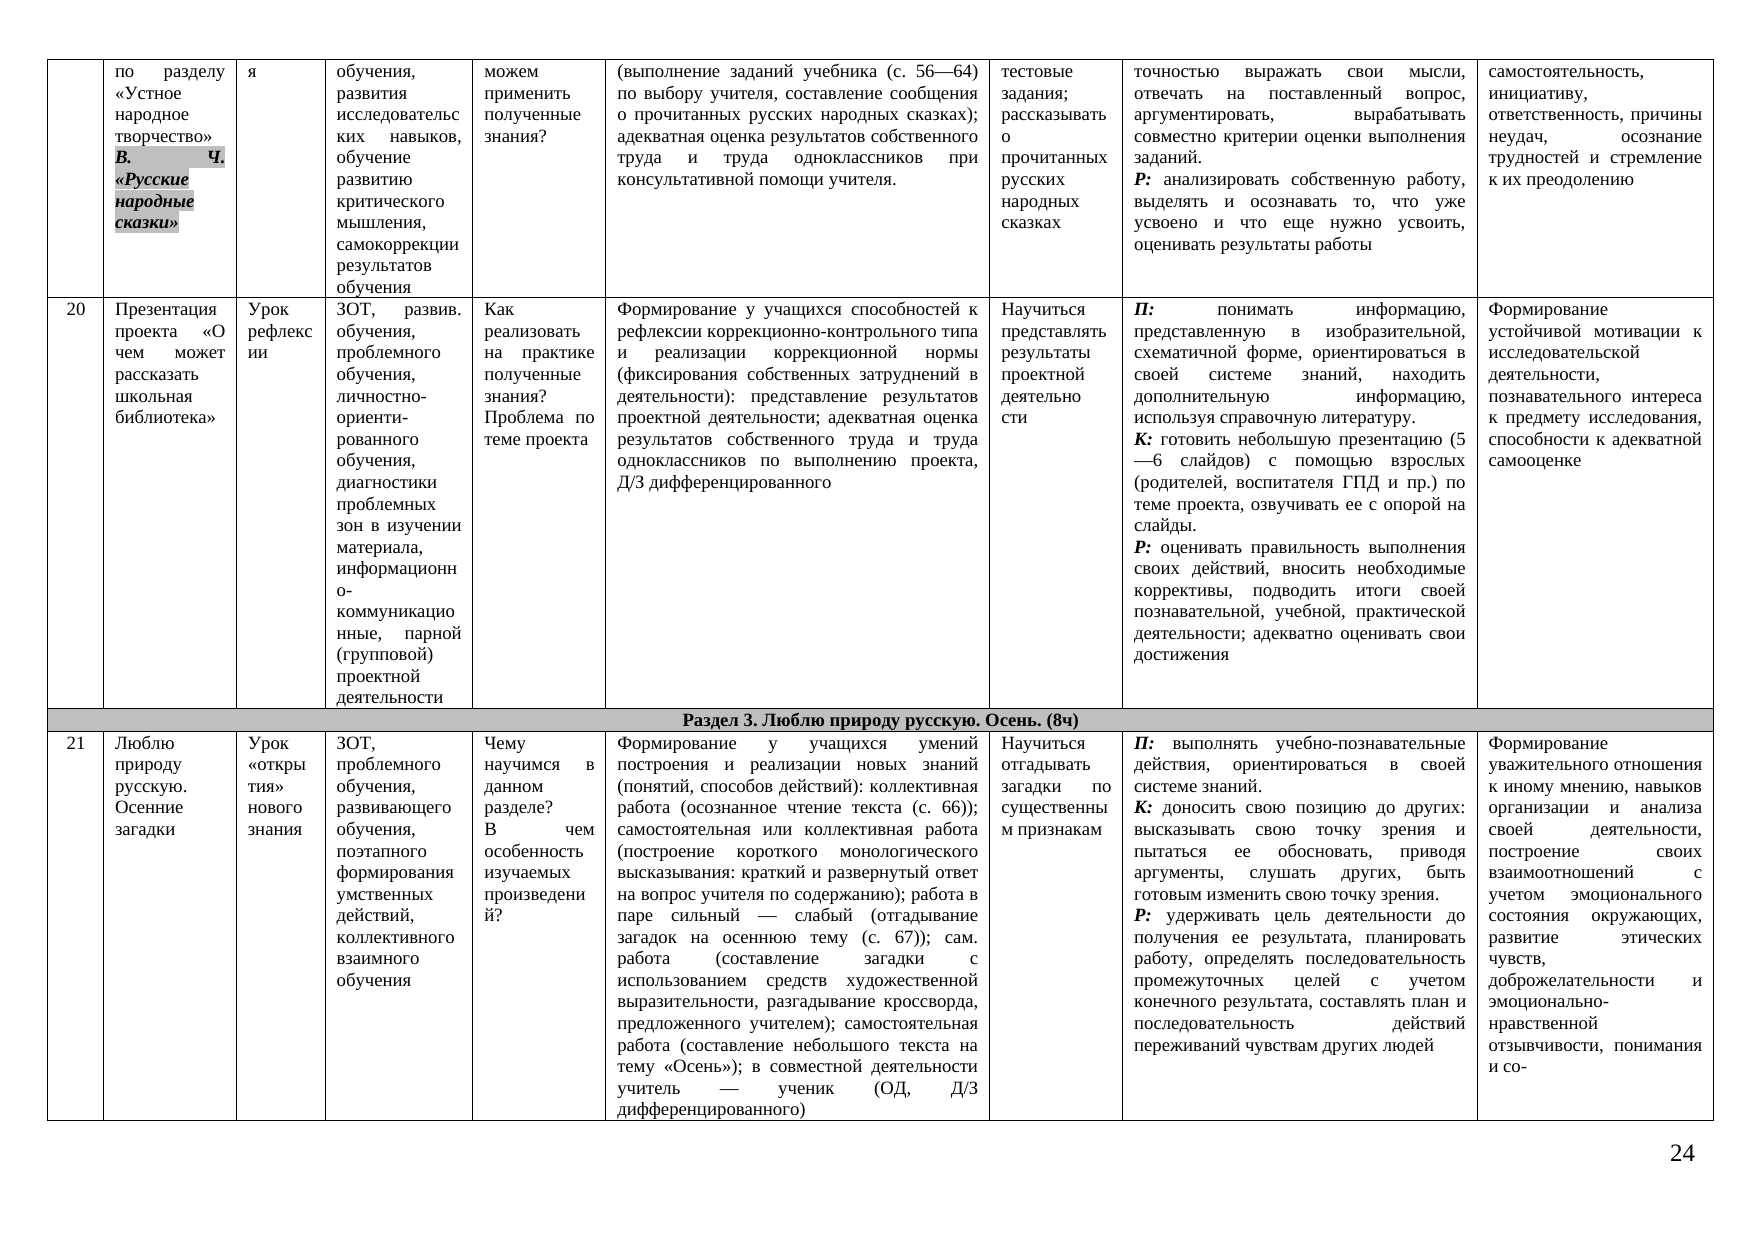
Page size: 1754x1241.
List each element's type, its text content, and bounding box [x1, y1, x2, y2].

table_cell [1478, 60, 1713, 297]
table_cell Формирование у учащихся способностей к рефлексии коррекционно-контрольного типа и реализации коррекционной нормы (фиксирования собственных затруднений в деятельности): представление результатов проектной деятельности; адекватная оценка результатов собственного труда и труда одноклассников по выполнению проекта, Д/З дифференцированного [606, 298, 989, 708]
table_cell 20 [48, 298, 103, 708]
table_cell Урок «открытия» нового знания [237, 732, 325, 1120]
table_cell 21 [48, 732, 103, 1120]
table_cell Как реализовать на практике полученные знания? Проблема по теме проекта [473, 298, 605, 708]
table_cell Чему научимся в данном разделе? В чем особенность изучаемых произведений? [473, 732, 605, 1120]
table_cell Презентация проекта «О чем может рассказать школьная библиотека» [104, 298, 236, 708]
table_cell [237, 60, 325, 297]
table_cell ЗОТ, развив. обучения, проблемного обучения, личностно-ориенти-рованного обучения, диагностики проблемных зон в изучении материала, информационно-коммуникационные, парной (групповой) проектной деятельности [326, 298, 472, 708]
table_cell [104, 60, 236, 297]
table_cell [326, 60, 472, 297]
table_cell Люблю природу русскую. Осенние загадки [104, 732, 236, 1120]
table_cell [473, 60, 605, 297]
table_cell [1123, 60, 1477, 297]
table_cell П: выполнять учебно-познавательные действия, ориентироваться в своей системе знаний. К: доносить свою позицию до других: высказывать свою точку зрения и пытаться ее обосновать, приводя аргументы, слушать других, быть готовым изменить свою точку зрения. Р: удерживать цель деятельности до получения ее результата, планировать работу, определять последовательность промежуточных целей с учетом конечного результата, составлять план и последовательность действий переживаний чувствам других людей [1123, 732, 1477, 1120]
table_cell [606, 60, 989, 297]
table_cell Научиться представлять результаты проектной деятельно сти [990, 298, 1122, 708]
table_cell П: понимать информацию, представленную в изобразительной, схематичной форме, ориентироваться в своей системе знаний, находить дополнительную информацию, используя справочную литературу. К: готовить небольшую презентацию (5—6 слайдов) с помощью взрослых (родителей, воспитателя ГПД и пр.) по теме проекта, озвучивать ее с опорой на слайды. Р: оценивать правильность выполнения своих действий, вносить необходимые коррективы, подводить итоги своей познавательной, учебной, практической деятельности; адекватно оценивать свои достижения [1123, 298, 1477, 708]
table_cell Формирование у учащихся умений построения и реализации новых знаний (понятий, способов действий): коллективная работа (осознанное чтение текста (с. 66)); самостоятельная или коллективная работа (построение короткого монологического высказывания: краткий и развернутый ответ на вопрос учителя по содержанию); работа в паре сильный — слабый (отгадывание загадок на осеннюю тему (с. 67)); сам. работа (составление загадки с использованием средств художественной выразительности, разгадывание кроссворда, предложенного учителем); самостоятельная работа (составление небольшого текста на тему «Осень»); в совместной деятельности учитель — ученик (ОД, Д/З дифференцированного) [606, 732, 989, 1120]
table_cell Формирование устойчивой мотивации к исследовательской деятельности, познавательного интереса к предмету исследования, способности к адекватной самооценке [1478, 298, 1713, 708]
table_cell 19 [48, 60, 103, 297]
table_cell Раздел 3. Люблю природу русскую. Осень. (8ч) [48, 709, 1713, 731]
table_cell Формирование уважительного отношения к иному мнению, навыков организации и анализа своей деятельности, построение своих взаимоотношений с учетом эмоционального состояния окружающих, развитие этических чувств, доброжелательности и эмоционально-нравственной отзывчивости, понимания и со- [1478, 732, 1713, 1120]
table_cell ЗОТ, проблемного обучения, развивающего обучения, поэтапного формирования умственных действий, коллективного взаимного обучения [326, 732, 472, 1120]
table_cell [990, 60, 1122, 297]
table_cell Научиться отгадывать загадки по существенным признакам [990, 732, 1122, 1120]
table_cell Урок рефлексии [237, 298, 325, 708]
